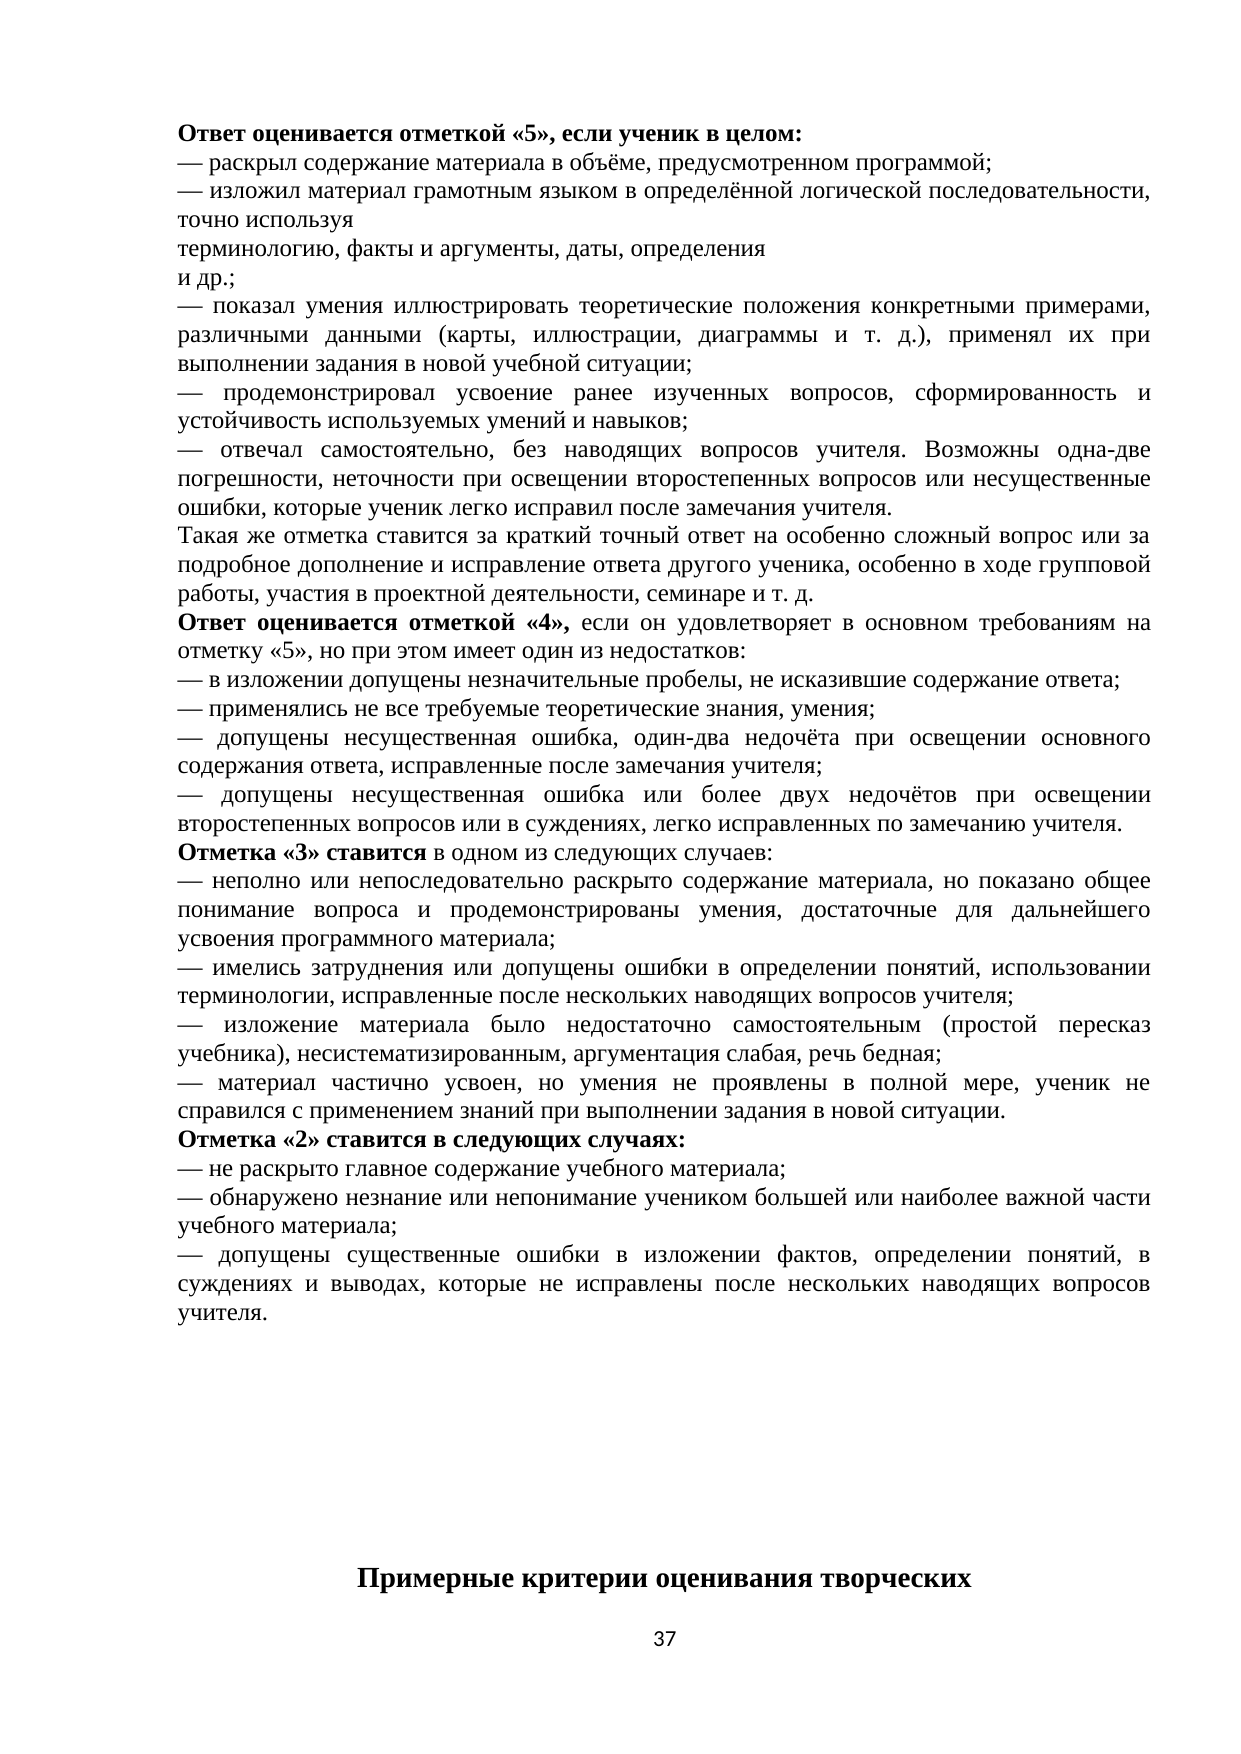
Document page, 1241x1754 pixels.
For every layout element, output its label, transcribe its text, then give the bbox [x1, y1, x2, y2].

text Примерные критерии оценивания творческих [177, 1560, 1152, 1594]
text — допущены несущественная ошибка или более двух недочётов при освещении второстепенных вопросов или в суждениях, легко исправленных по замечанию учителя. [177, 779, 1152, 837]
text — раскрыл содержание материала в объёме, предусмотренном программой; [177, 147, 1152, 176]
text — материал частично усвоен, но умения не проявлены в полной мере, ученик не справился с применением знаний при выполнении задания в новой ситуации. [177, 1067, 1152, 1124]
text Отметка «3» ставится в одном из следующих случаев: [177, 837, 1152, 866]
text — имелись затруднения или допущены ошибки в определении понятий, использовании терминологии, исправленные после нескольких наводящих вопросов учителя; [177, 952, 1152, 1009]
text — показал умения иллюстрировать теоретические положения конкретными примерами, различными данными (карты, иллюстрации, диаграммы и т. д.), применял их при выполнении задания в новой учебной ситуации; [177, 291, 1152, 377]
text и др.; [177, 262, 1152, 291]
text — неполно или непоследовательно раскрыто содержание материала, но показано общее понимание вопроса и продемонстрированы умения, достаточные для дальнейшего усвоения программного материала; [177, 866, 1152, 952]
text — отвечал самостоятельно, без наводящих вопросов учителя. Возможны одна-две погрешности, неточности при освещении второстепенных вопросов или несущественные ошибки, которые ученик легко исправил после замечания учителя. [177, 434, 1152, 521]
text — не раскрыто главное содержание учебного материала; [177, 1153, 1152, 1182]
text — продемонстрировал усвоение ранее изученных вопросов, сформированность и устойчивость используемых умений и навыков; [177, 377, 1152, 434]
text Такая же отметка ставится за краткий точный ответ на особенно сложный вопрос или за подробное дополнение и исправление ответа другого ученика, особенно в ходе групповой работы, участия в проектной деятельности, семинаре и т. д. [177, 521, 1152, 607]
text — допущены существенные ошибки в изложении фактов, определении понятий, в суждениях и выводах, которые не исправлены после нескольких наводящих вопросов учителя. [177, 1239, 1152, 1326]
text — изложение материала было недостаточно самостоятельным (простой пересказ учебника), несистематизированным, аргументация слабая, речь бедная; [177, 1009, 1152, 1067]
text — изложил материал грамотным языком в определённой логической последовательности, точно используя [177, 176, 1152, 233]
text Ответ оценивается отметкой «5», если ученик в целом: [177, 118, 1152, 147]
text — применялись не все требуемые теоретические знания, умения; [177, 693, 1152, 722]
text терминологию, факты и аргументы, даты, определения [177, 233, 1152, 262]
text Ответ оценивается отметкой «4», если он удовлетворяет в основном требованиям на отметку «5», но при этом имеет один из недостатков: [177, 607, 1152, 664]
text — обнаружено незнание или непонимание учеником большей или наиболее важной части учебного материала; [177, 1182, 1152, 1239]
text — допущены несущественная ошибка, один-два недочёта при освещении основного содержания ответа, исправленные после замечания учителя; [177, 722, 1152, 779]
text Отметка «2» ставится в следующих случаях: [177, 1124, 1152, 1153]
text — в изложении допущены незначительные пробелы, не исказившие содержание ответа; [177, 664, 1152, 693]
